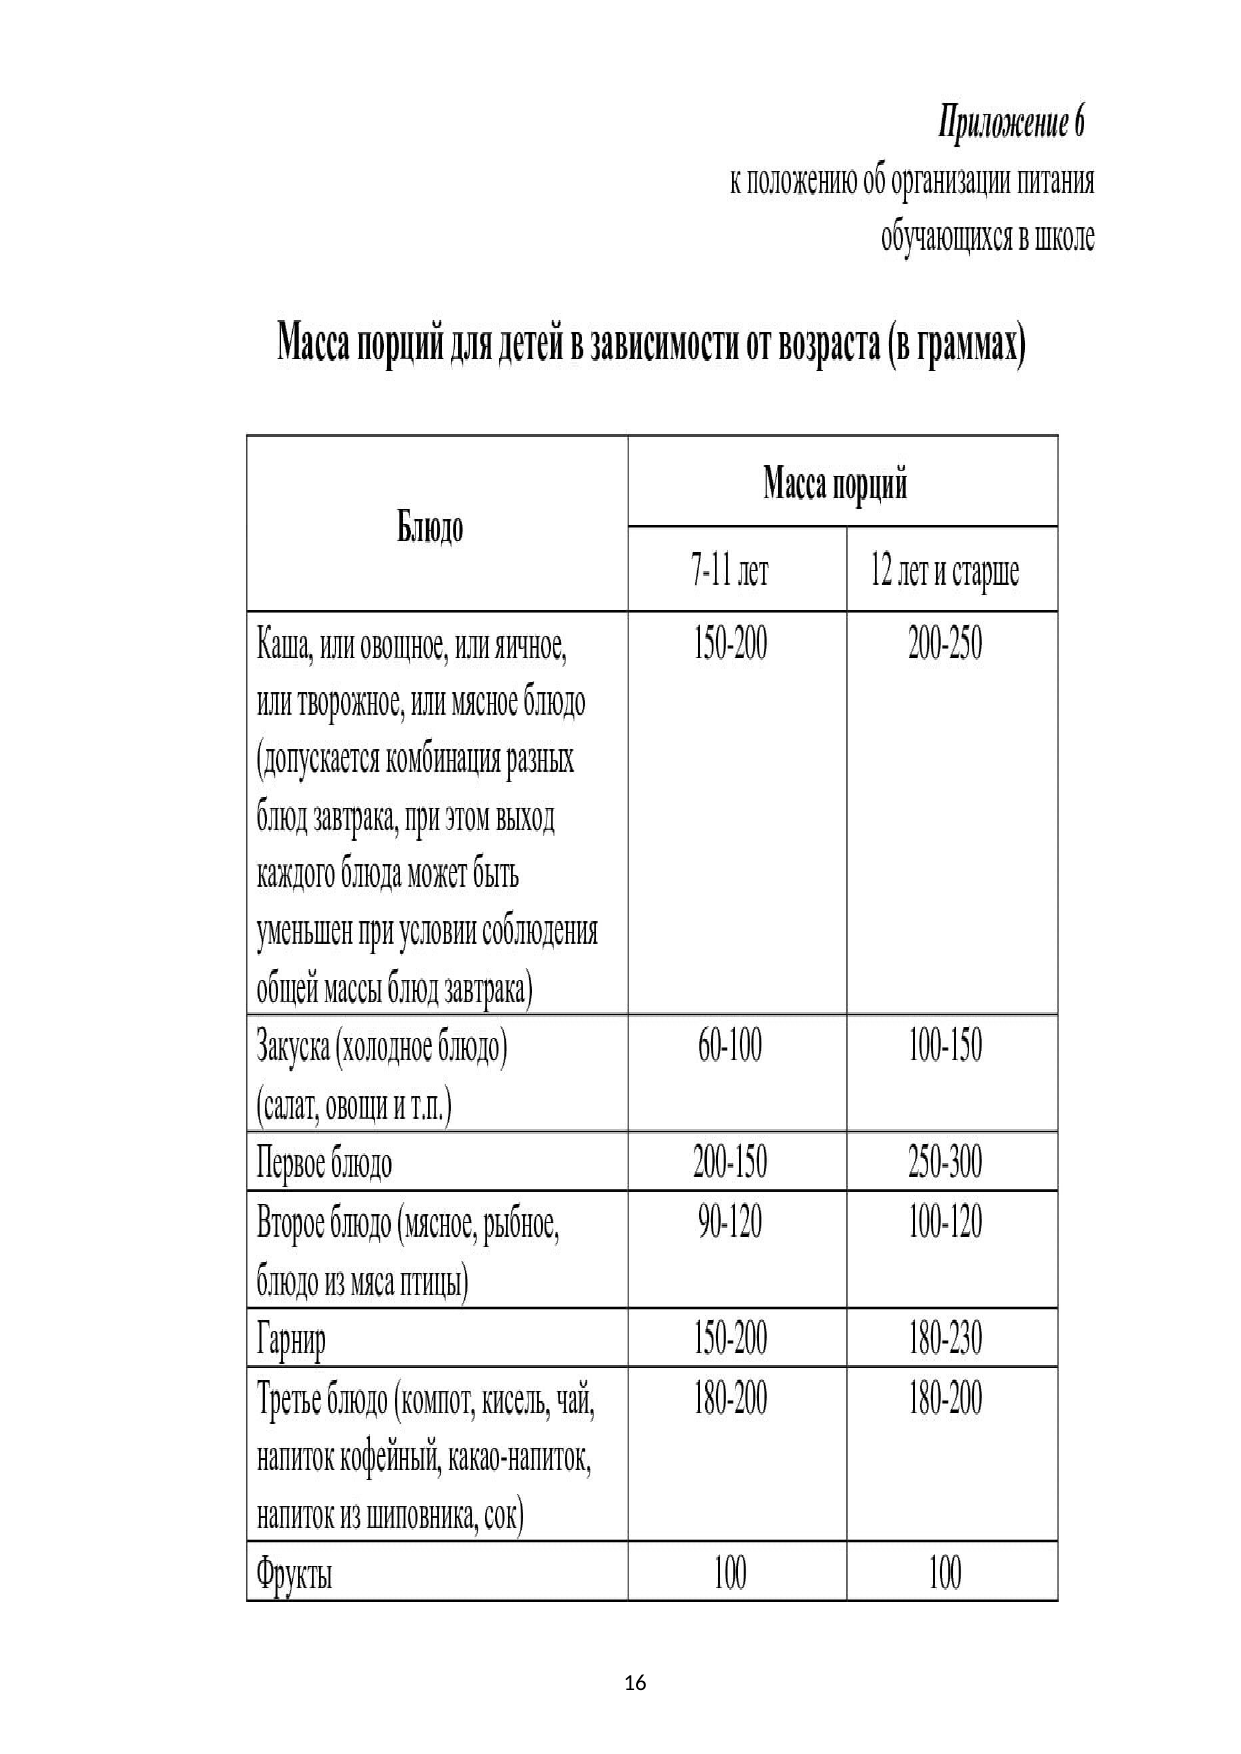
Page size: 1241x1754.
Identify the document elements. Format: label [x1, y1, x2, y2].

picture [73, 59, 1179, 1635]
